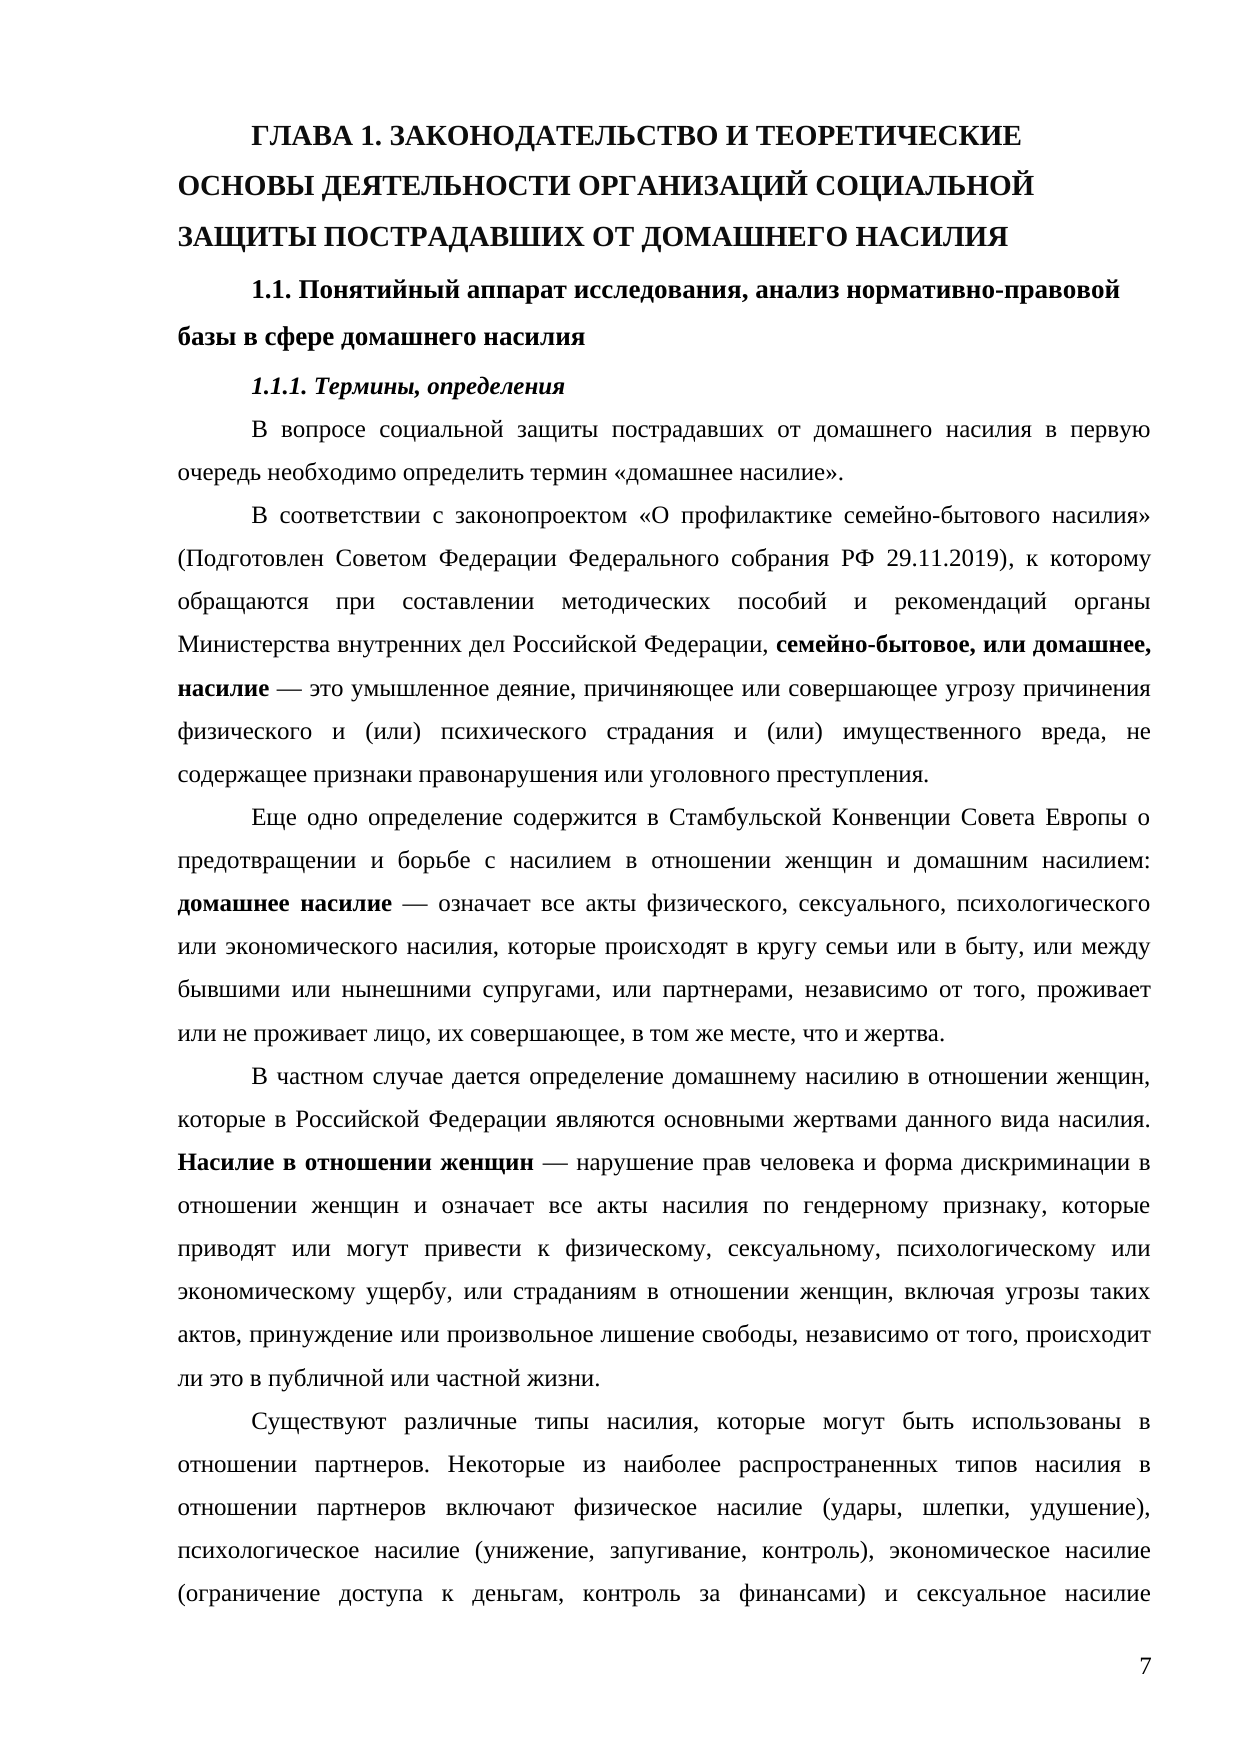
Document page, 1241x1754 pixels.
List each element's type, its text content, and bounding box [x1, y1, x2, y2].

subtitle 1.1.1. Термины, определения [177, 371, 1152, 399]
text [177, 1406, 1152, 1607]
subtitle 1.1. Понятийный аппарат исследования, анализ нормативно-правовой базы в сфере домашнего насилия [177, 273, 1152, 351]
subtitle Глава 1. Законодательство и теоретические основы деятельности организаций социальной защиты пострадавших от домашнего насилия [177, 118, 1152, 252]
text Еще одно определение содержится в Стамбульской Конвенции Совета Европы о предотвращении и борьбе с насилием в отношении женщин и домашним насилием: домашнее насилие — означает все акты физического, сексуального, психологического или экономического насилия, которые происходят в кругу семьи или в быту, или между бывшими или нынешними супругами, или партнерами, независимо от того, проживает или не проживает лицо, их совершающее, в том же месте, что и жертва. [177, 802, 1152, 1046]
text В частном случае дается определение домашнему насилию в отношении женщин, которые в Российской Федерации являются основными жертвами данного вида насилия. Насилие в отношении женщин — нарушение прав человека и форма дискриминации в отношении женщин и означает все акты насилия по гендерному признаку, которые приводят или могут привести к физическому, сексуальному, психологическому или экономическому ущербу, или страданиям в отношении женщин, включая угрозы таких актов, принуждение или произвольное лишение свободы, независимо от того, происходит ли это в публичной или частной жизни. [177, 1061, 1152, 1391]
text В вопросе социальной защиты пострадавших от домашнего насилия в первую очередь необходимо определить термин «домашнее насилие». [177, 414, 1152, 486]
text В соответствии с законопроектом «О профилактике семейно-бытового насилия» (Подготовлен Советом Федерации Федерального собрания РФ 29.11.2019), к которому обращаются при составлении методических пособий и рекомендаций органы Министерства внутренних дел Российской Федерации, семейно-бытовое, или домашнее, насилие — это умышленное деяние, причиняющее или совершающее угрозу причинения физического и (или) психического страдания и (или) имущественного вреда, не содержащее признаки правонарушения или уголовного преступления. [177, 500, 1152, 788]
